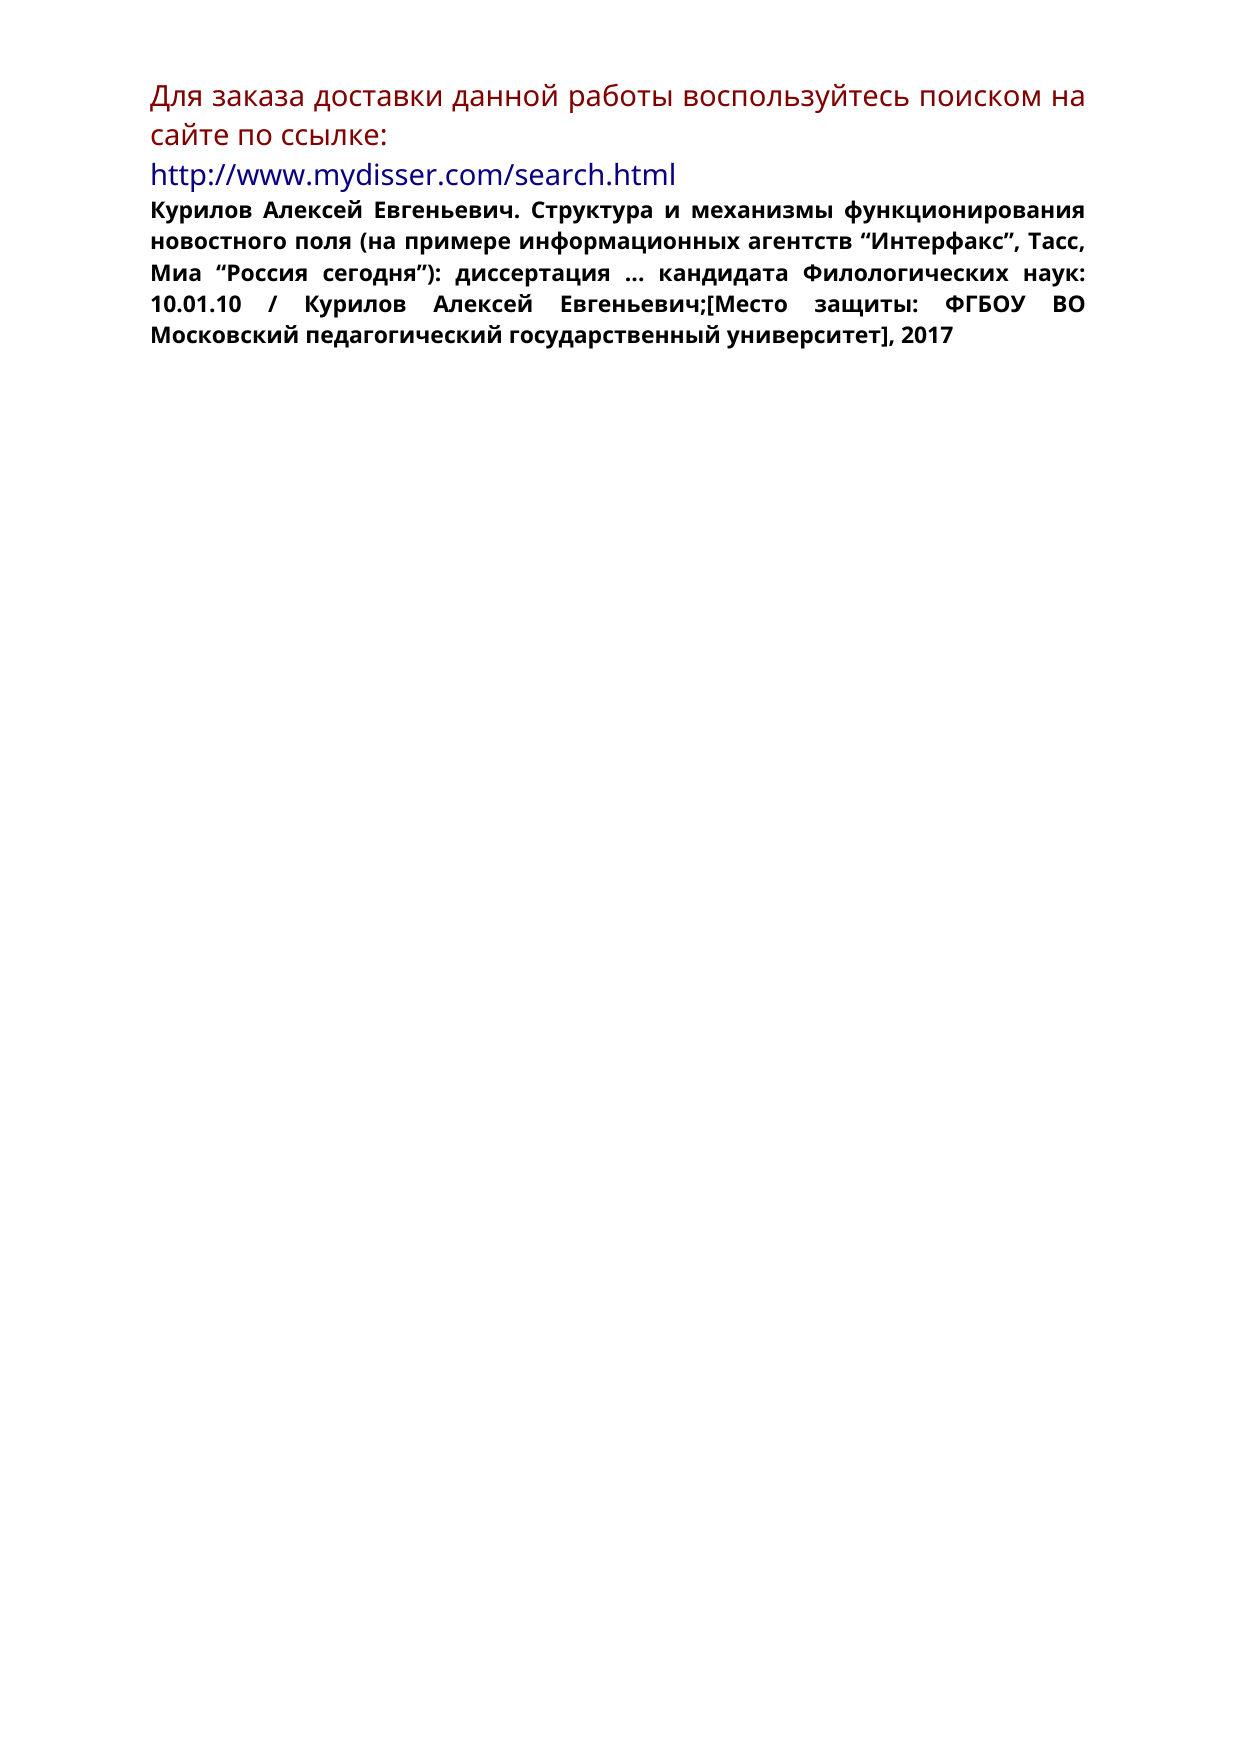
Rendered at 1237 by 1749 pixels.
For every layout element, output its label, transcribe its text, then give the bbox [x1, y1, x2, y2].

text Курилов Алексей Евгеньевич. Структура и механизмы функционирования новостного поля (на примере информационных агентств “Интерфакс”, Тасс, Миа “Россия сегодня”): диссертация ... кандидата Филологических наук: 10.01.10 / Курилов Алексей Евгеньевич;[Место защиты: ФГБОУ ВО Московский педагогический государственный университет], 2017 [150, 194, 1086, 350]
